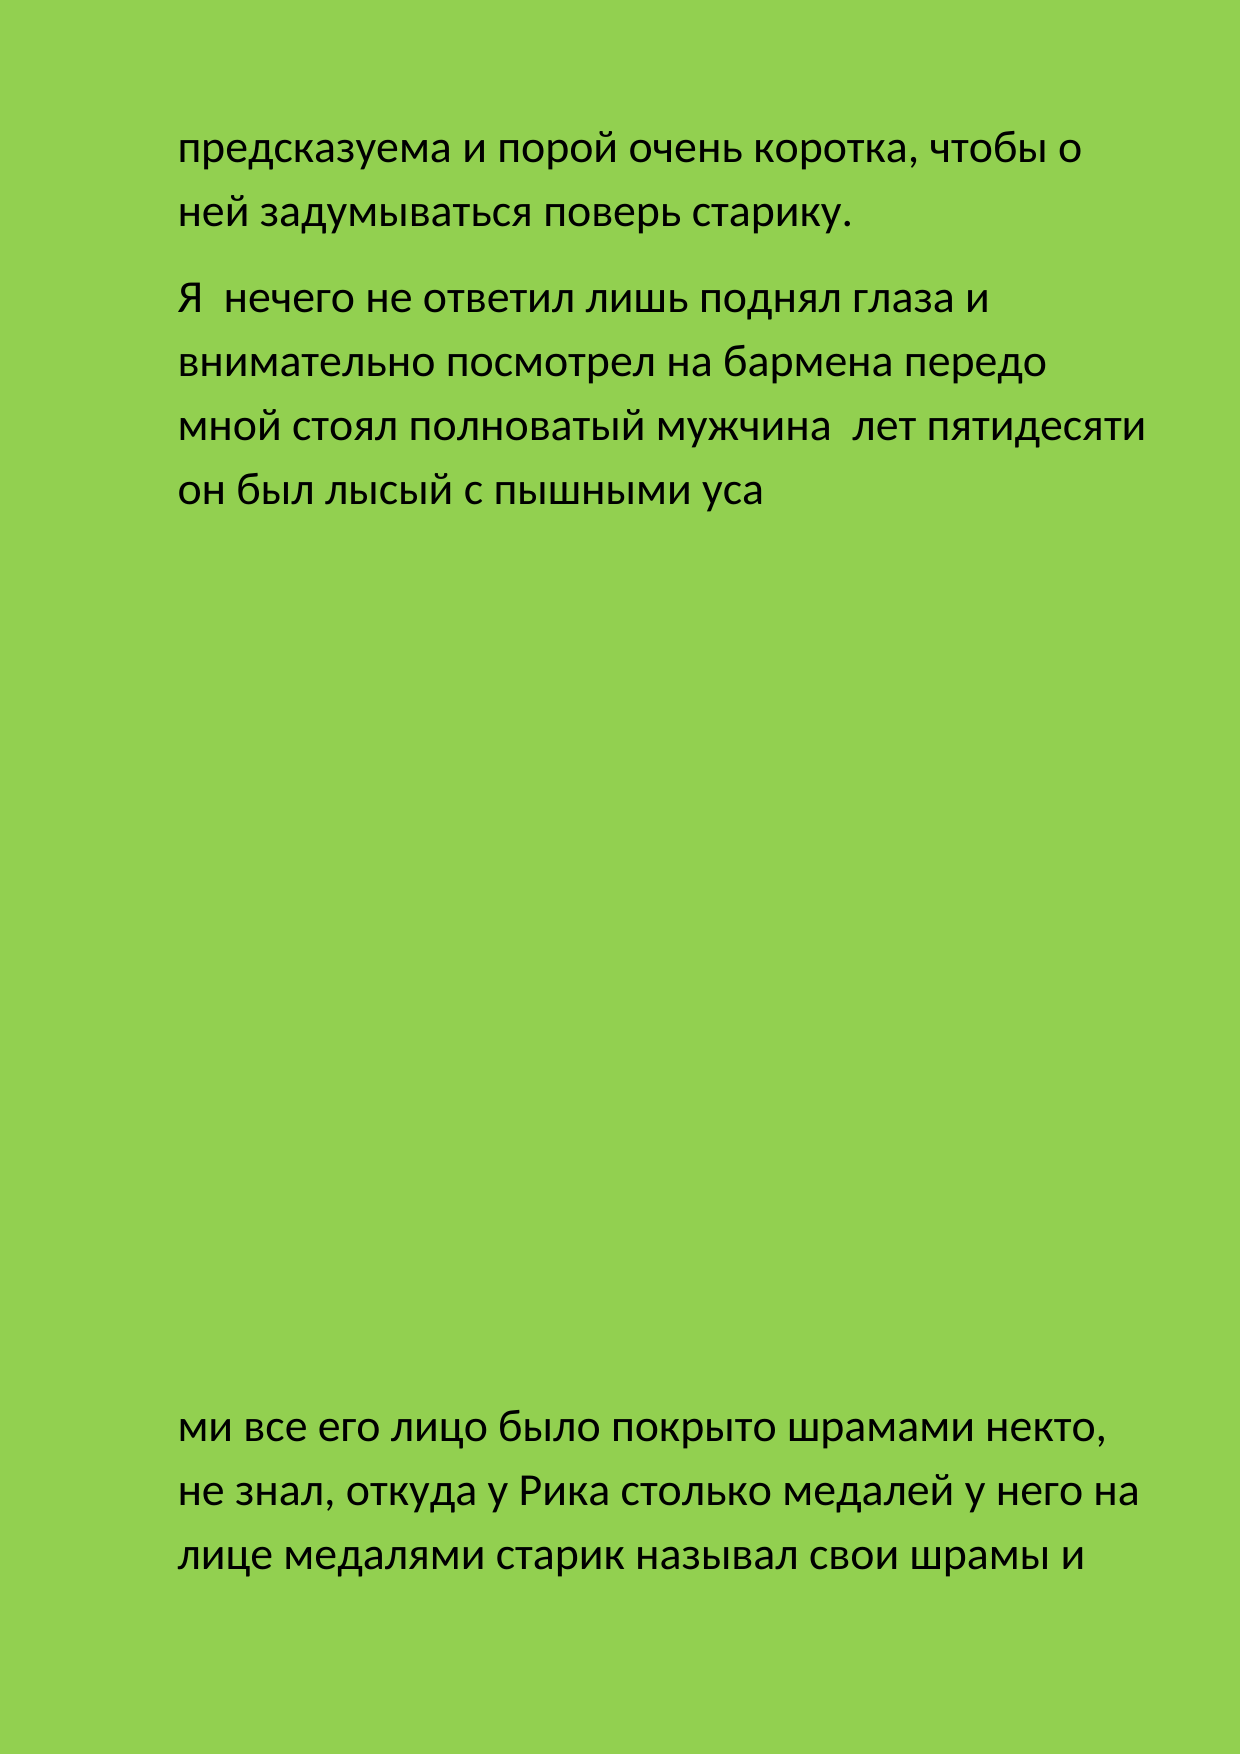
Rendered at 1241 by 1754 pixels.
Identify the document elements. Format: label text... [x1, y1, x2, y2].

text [177, 1396, 1152, 1581]
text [177, 118, 1152, 238]
text Я нечего не ответил лишь поднял глаза и внимательно посмотрел на бармена передо мной стоял полноватый мужчина лет пятидесяти он был лысый с пышными уса [177, 267, 1152, 516]
